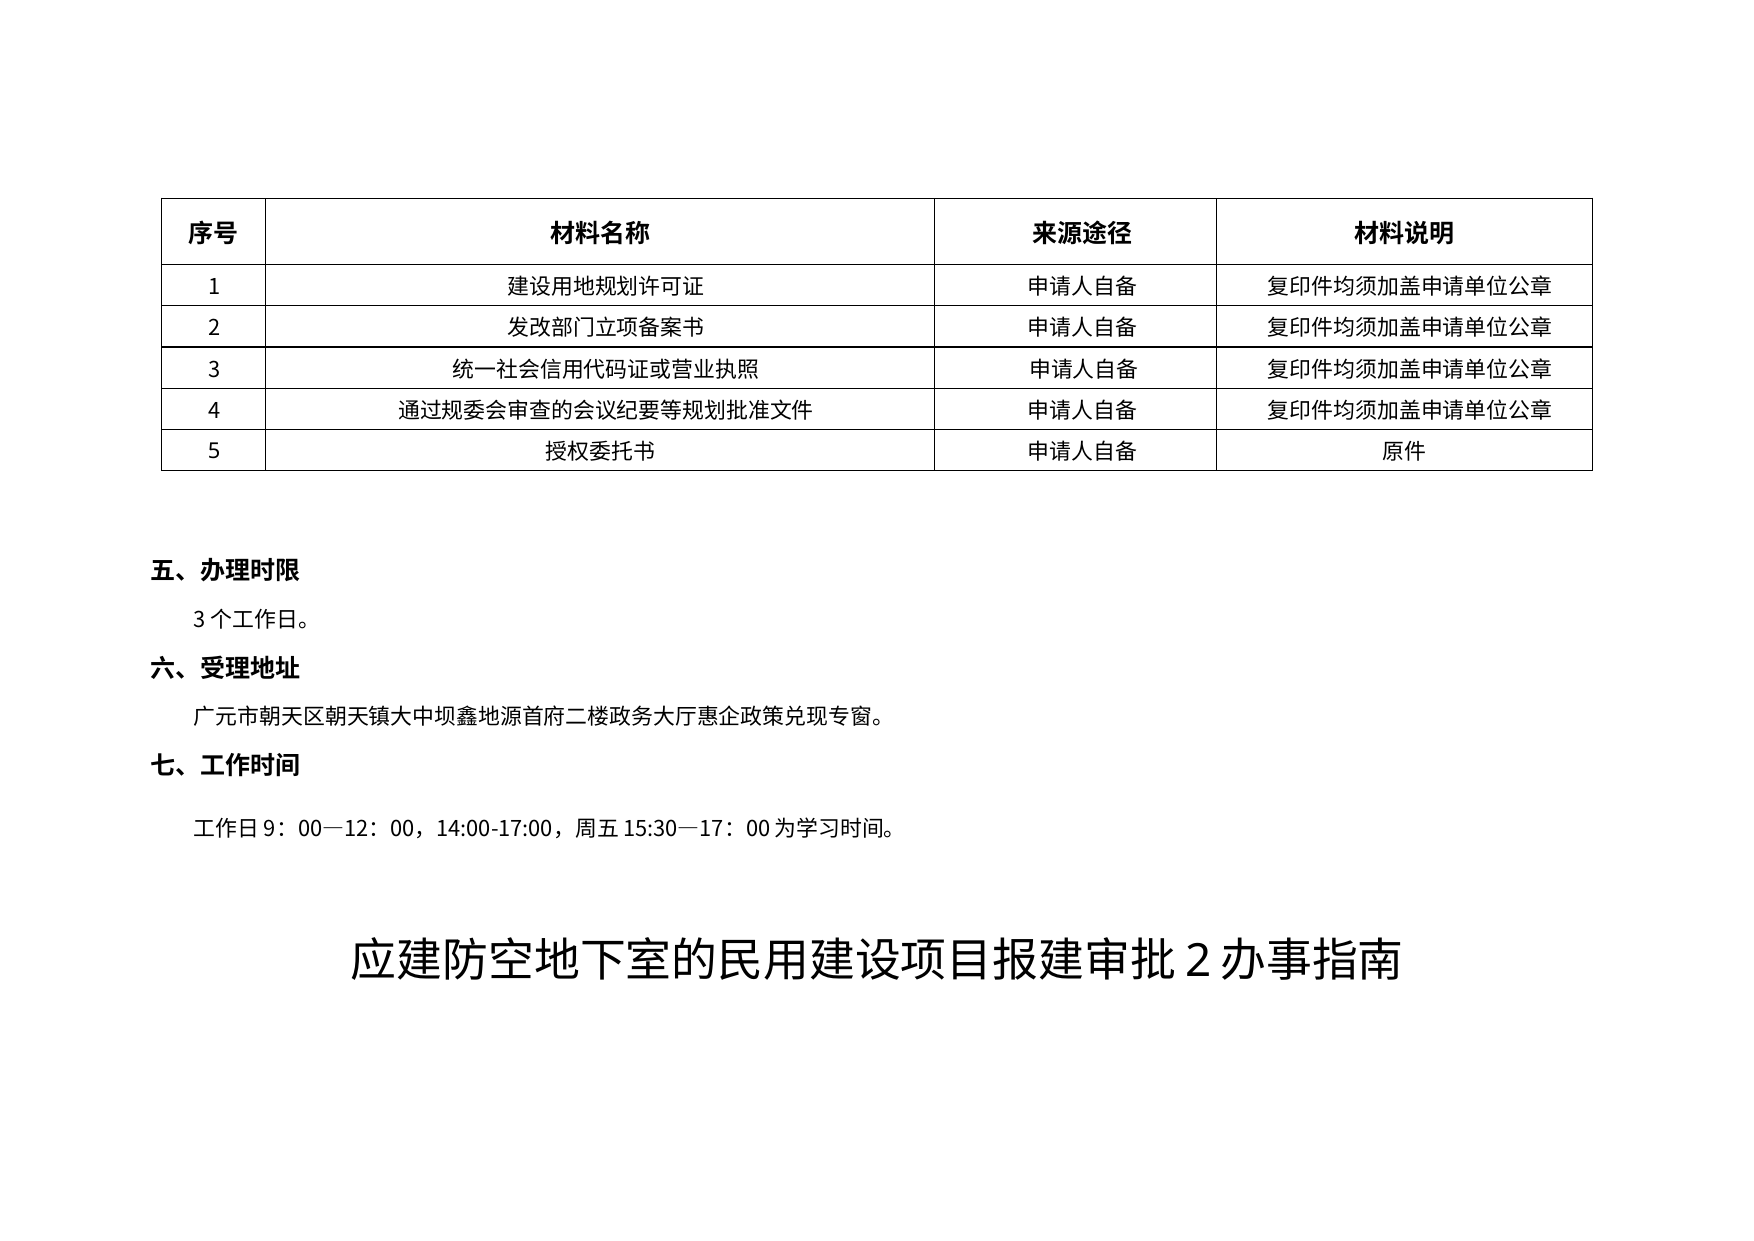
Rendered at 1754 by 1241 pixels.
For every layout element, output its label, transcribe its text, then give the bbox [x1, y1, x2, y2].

table_cell 申请人自备 [935, 430, 1216, 470]
table_cell 申请人自备 [935, 265, 1216, 305]
table_header 材料名称 [266, 199, 934, 264]
text 广元市朝天区朝天镇大中坝鑫地源首府二楼政务大厅惠企政策兑现专窗。 [150, 699, 1604, 731]
table_header 序号 [162, 199, 265, 264]
table_cell 3 [162, 348, 265, 388]
table_cell 5 [162, 430, 265, 470]
text 应建防空地下室的民用建设项目报建审批2办事指南 [150, 908, 1604, 1006]
table_cell 1 [162, 265, 265, 305]
table_cell 复印件均须加盖申请单位公章 [1217, 265, 1592, 305]
table_header 材料说明 [1217, 199, 1592, 264]
table_cell 通过规委会审查的会议纪要等规划批准文件 [266, 389, 934, 429]
table_cell 统一社会信用代码证或营业执照 [266, 348, 934, 388]
table_cell 复印件均须加盖申请单位公章 [1217, 348, 1592, 388]
text 七、工作时间 [150, 731, 1604, 796]
table_cell 复印件均须加盖申请单位公章 [1217, 306, 1592, 346]
table_cell 4 [162, 389, 265, 429]
text 3个工作日。 [150, 601, 1604, 634]
table_cell 发改部门立项备案书 [266, 306, 934, 346]
text 五、办理时限 [150, 536, 1604, 601]
table_cell 原件 [1217, 430, 1592, 470]
table_cell 建设用地规划许可证 [266, 265, 934, 305]
table_cell 申请人自备 [935, 348, 1216, 388]
table_cell 复印件均须加盖申请单位公章 [1217, 389, 1592, 429]
text 工作日9：00—12：00，14:00-17:00，周五15:30—17：00为学习时间。 [150, 811, 1604, 843]
table_cell 申请人自备 [935, 389, 1216, 429]
table_header 来源途径 [935, 199, 1216, 264]
table_cell 申请人自备 [935, 306, 1216, 346]
table_cell 2 [162, 306, 265, 346]
text 六、受理地址 [150, 634, 1604, 699]
table_cell 授权委托书 [266, 430, 934, 470]
